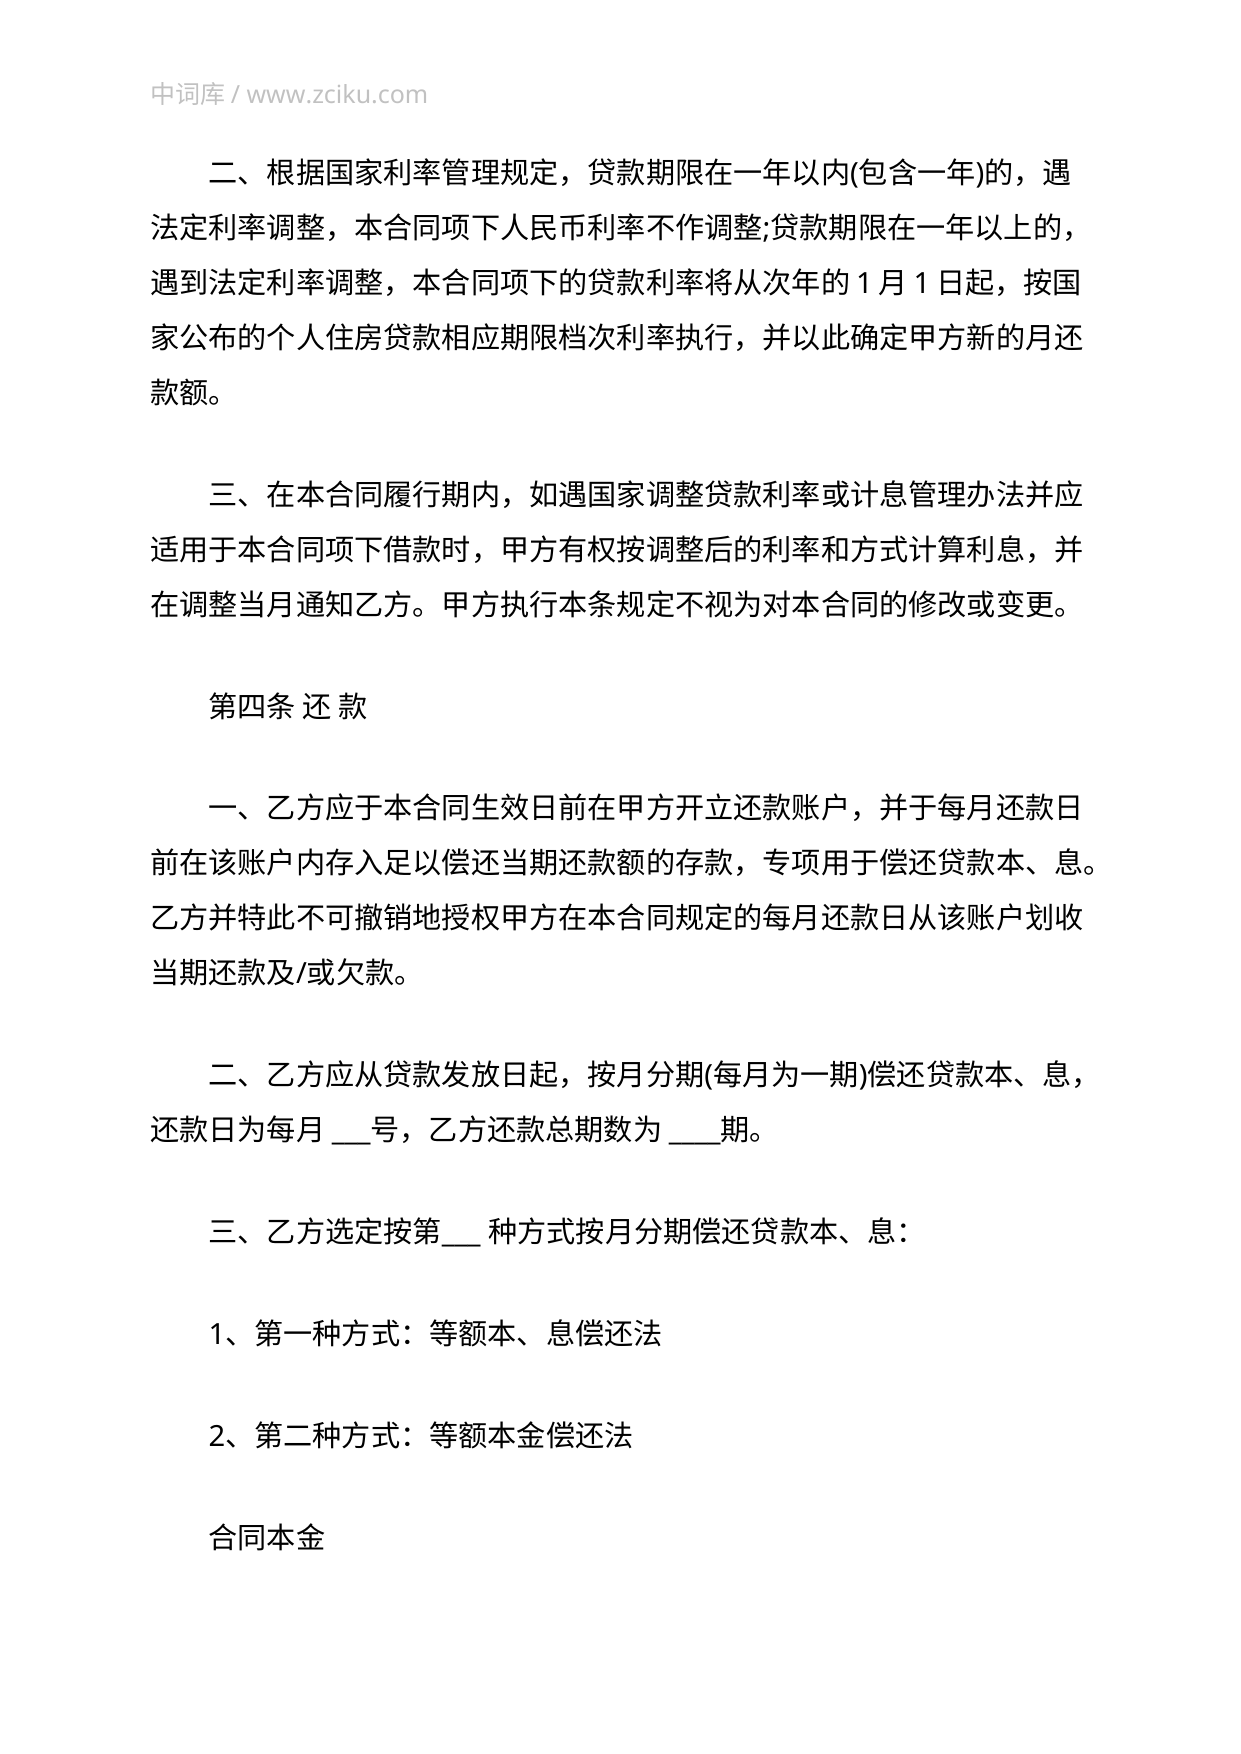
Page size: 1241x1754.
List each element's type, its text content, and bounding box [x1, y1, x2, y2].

text 2、第二种方式：等额本金偿还法 [150, 1413, 1090, 1455]
text 一、乙方应于本合同生效日前在甲方开立还款账户，并于每月还款日前在该账户内存入足以偿还当期还款额的存款，专项用于偿还贷款本、息。乙方并特此不可撤销地授权甲方在本合同规定的每月还款日从该账户划收当期还款及/或欠款。 [150, 785, 1090, 992]
text 1、第一种方式：等额本、息偿还法 [150, 1311, 1090, 1353]
text 二、根据国家利率管理规定，贷款期限在一年以内(包含一年)的，遇法定利率调整，本合同项下人民币利率不作调整;贷款期限在一年以上的，遇到法定利率调整，本合同项下的贷款利率将从次年的1月1日起，按国家公布的个人住房贷款相应期限档次利率执行，并以此确定甲方新的月还款额。 [150, 150, 1090, 412]
text 三、在本合同履行期内，如遇国家调整贷款利率或计息管理办法并应适用于本合同项下借款时，甲方有权按调整后的利率和方式计算利息，并在调整当月通知乙方。甲方执行本条规定不视为对本合同的修改或变更。 [150, 472, 1090, 624]
text 合同本金 [150, 1514, 1090, 1557]
text 二、乙方应从贷款发放日起，按月分期(每月为一期)偿还贷款本、息，还款日为每月 ___号，乙方还款总期数为 ____期。 [150, 1052, 1090, 1149]
text 三、乙方选定按第___ 种方式按月分期偿还贷款本、息： [150, 1209, 1090, 1251]
text 第四条 还 款 [150, 683, 1090, 726]
